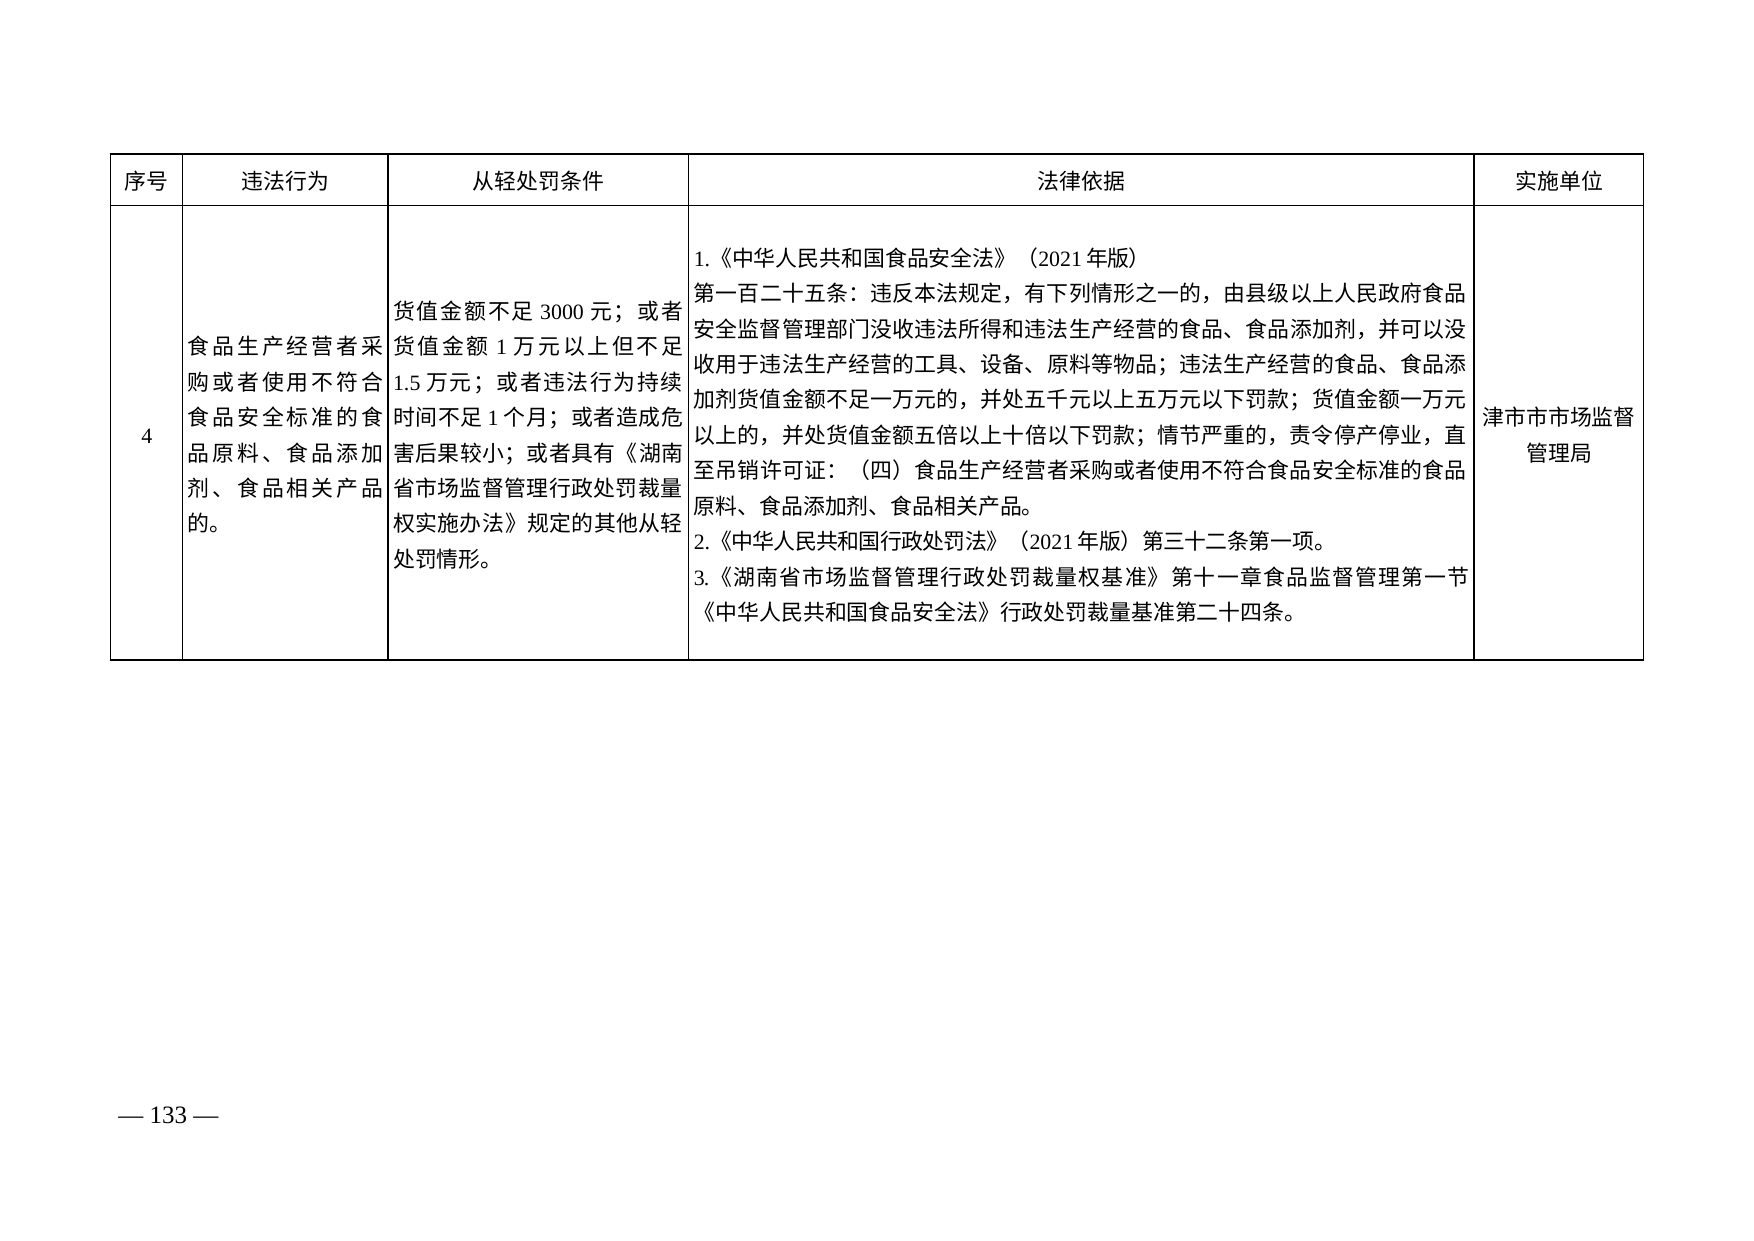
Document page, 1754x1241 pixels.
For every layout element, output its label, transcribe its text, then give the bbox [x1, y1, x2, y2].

table_header 违法行为 [183, 155, 387, 204]
table_header 从轻处罚条件 [389, 155, 688, 204]
table_cell 1.《中华人民共和国食品安全法》（2021年版） 第一百二十五条：违反本法规定，有下列情形之一的，由县级以上人民政府食品安全监督管理部门没收违法所得和违法生产经营的食品、食品添加剂，并可以没收用于违法生产经营的工具、设备、原料等物品；违法生产经营的食品、食品添加剂货值金额不足一万元的，并处五千元以上五万元以下罚款；货值金额一万元以上的，并处货值金额五倍以上十倍以下罚款；情节严重的，责令停产停业，直至吊销许可证：（四）食品生产经营者采购或者使用不符合食品安全标准的食品原料、食品添加剂、食品相关产品。 2.《中华人民共和国行政处罚法》（2021年版）第三十二条第一项。 3.《湖南省市场监督管理行政处罚裁量权基准》第十一章食品监督管理第一节《中华人民共和国食品安全法》行政处罚裁量基准第二十四条。 [689, 206, 1473, 659]
table_cell 津市市市场监督管理局 [1475, 206, 1643, 659]
table_header 法律依据 [689, 155, 1473, 204]
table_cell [389, 206, 688, 659]
table_cell 4 [111, 206, 182, 659]
table_header 序号 [111, 155, 182, 204]
table_cell 食品生产经营者采购或者使用不符合食品安全标准的食品原料、食品添加剂、食品相关产品的。 [183, 206, 387, 659]
table_header 实施单位 [1475, 155, 1643, 204]
